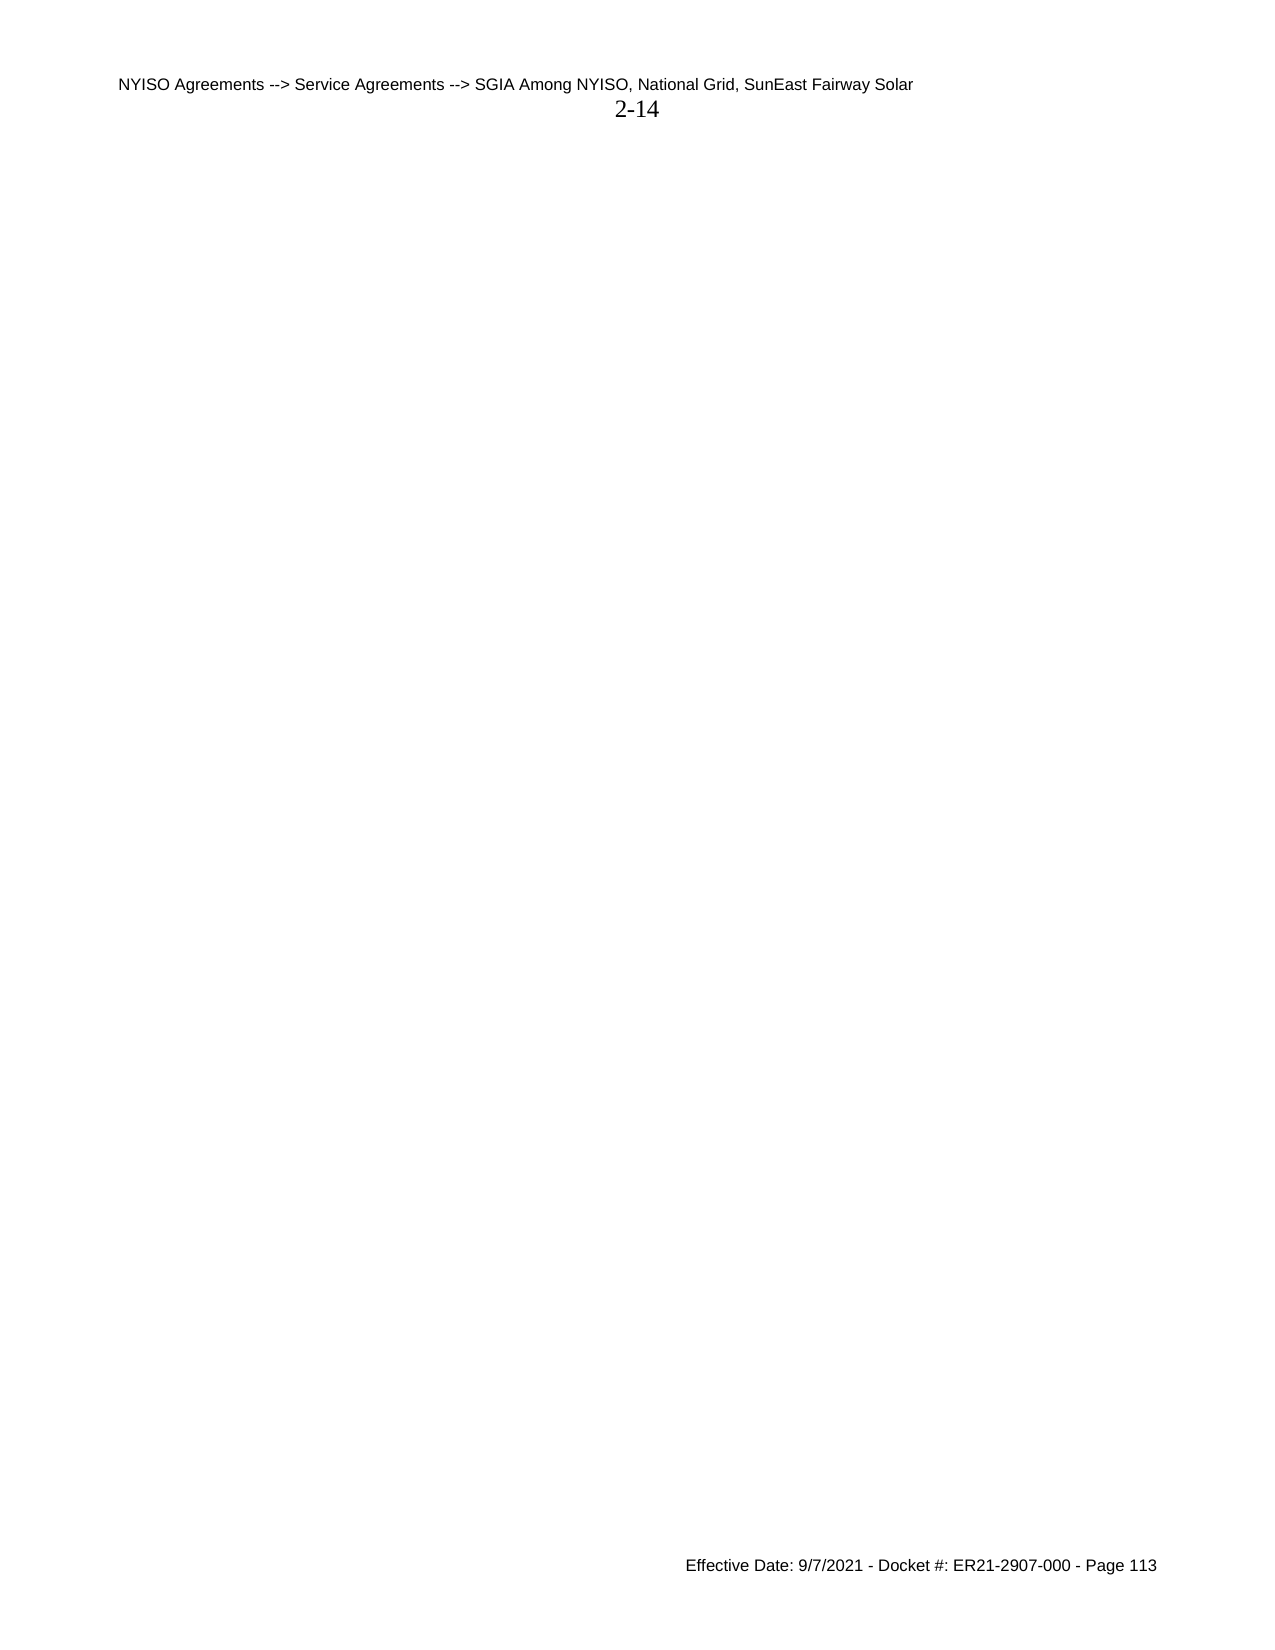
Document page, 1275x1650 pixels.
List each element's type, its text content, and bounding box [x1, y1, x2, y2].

text 2-14 [614, 94, 1275, 123]
